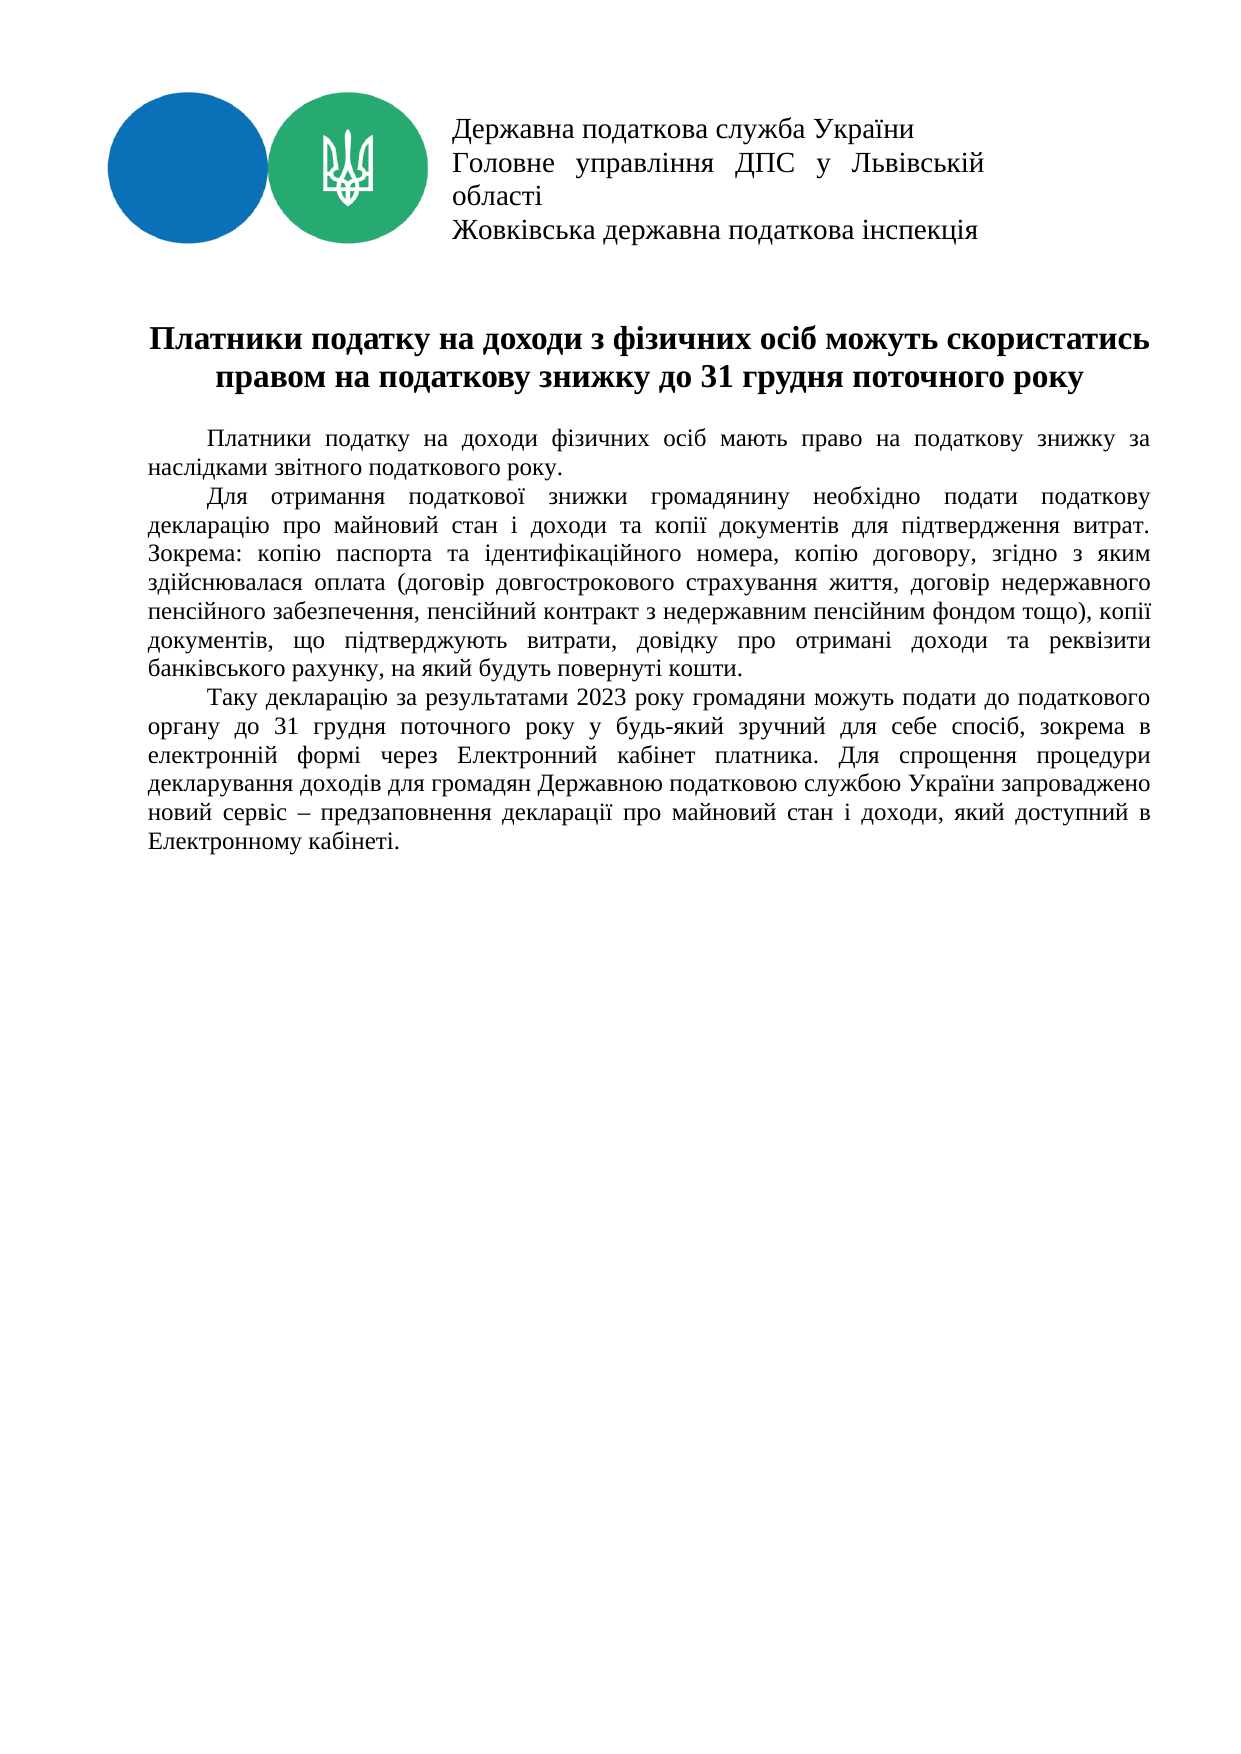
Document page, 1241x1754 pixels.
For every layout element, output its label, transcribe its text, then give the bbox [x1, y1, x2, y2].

text Для отримання податкової знижки громадянину необхідно подати податкову декларацію про майновий стан і доходи та копії документів для підтвердження витрат. Зокрема: копію паспорта та ідентифікаційного номера, копію договору, згідно з яким здійснювалася оплата (договір довгострокового страхування життя, договір недержавного пенсійного забезпечення, пенсійний контракт з недержавним пенсійним фондом тощо), копії документів, що підтверджують витрати, довідку про отримані доходи та реквізити банківського рахунку, на який будуть повернуті кошти. [148, 481, 1152, 682]
picture [103, 88, 718, 255]
text Платники податку на доходи фізичних осіб мають право на податкову знижку за наслідками звітного податкового року. [148, 423, 1152, 481]
subtitle Платники податку на доходи з фізичних осіб можуть скористатись правом на податкову знижку до 31 грудня поточного року [148, 318, 1152, 395]
text Таку декларацію за результатами 2023 року громадяни можуть подати до податкового органу до 31 грудня поточного року у будь-який зручний для себе спосіб, зокрема в електронній формі через Електронний кабінет платника. Для спрощення процедури декларування доходів для громадян Державною податковою службою України запроваджено новий сервіс – предзаповнення декларації про майновий стан і доходи, який доступний в Електронному кабінеті. [148, 682, 1152, 855]
